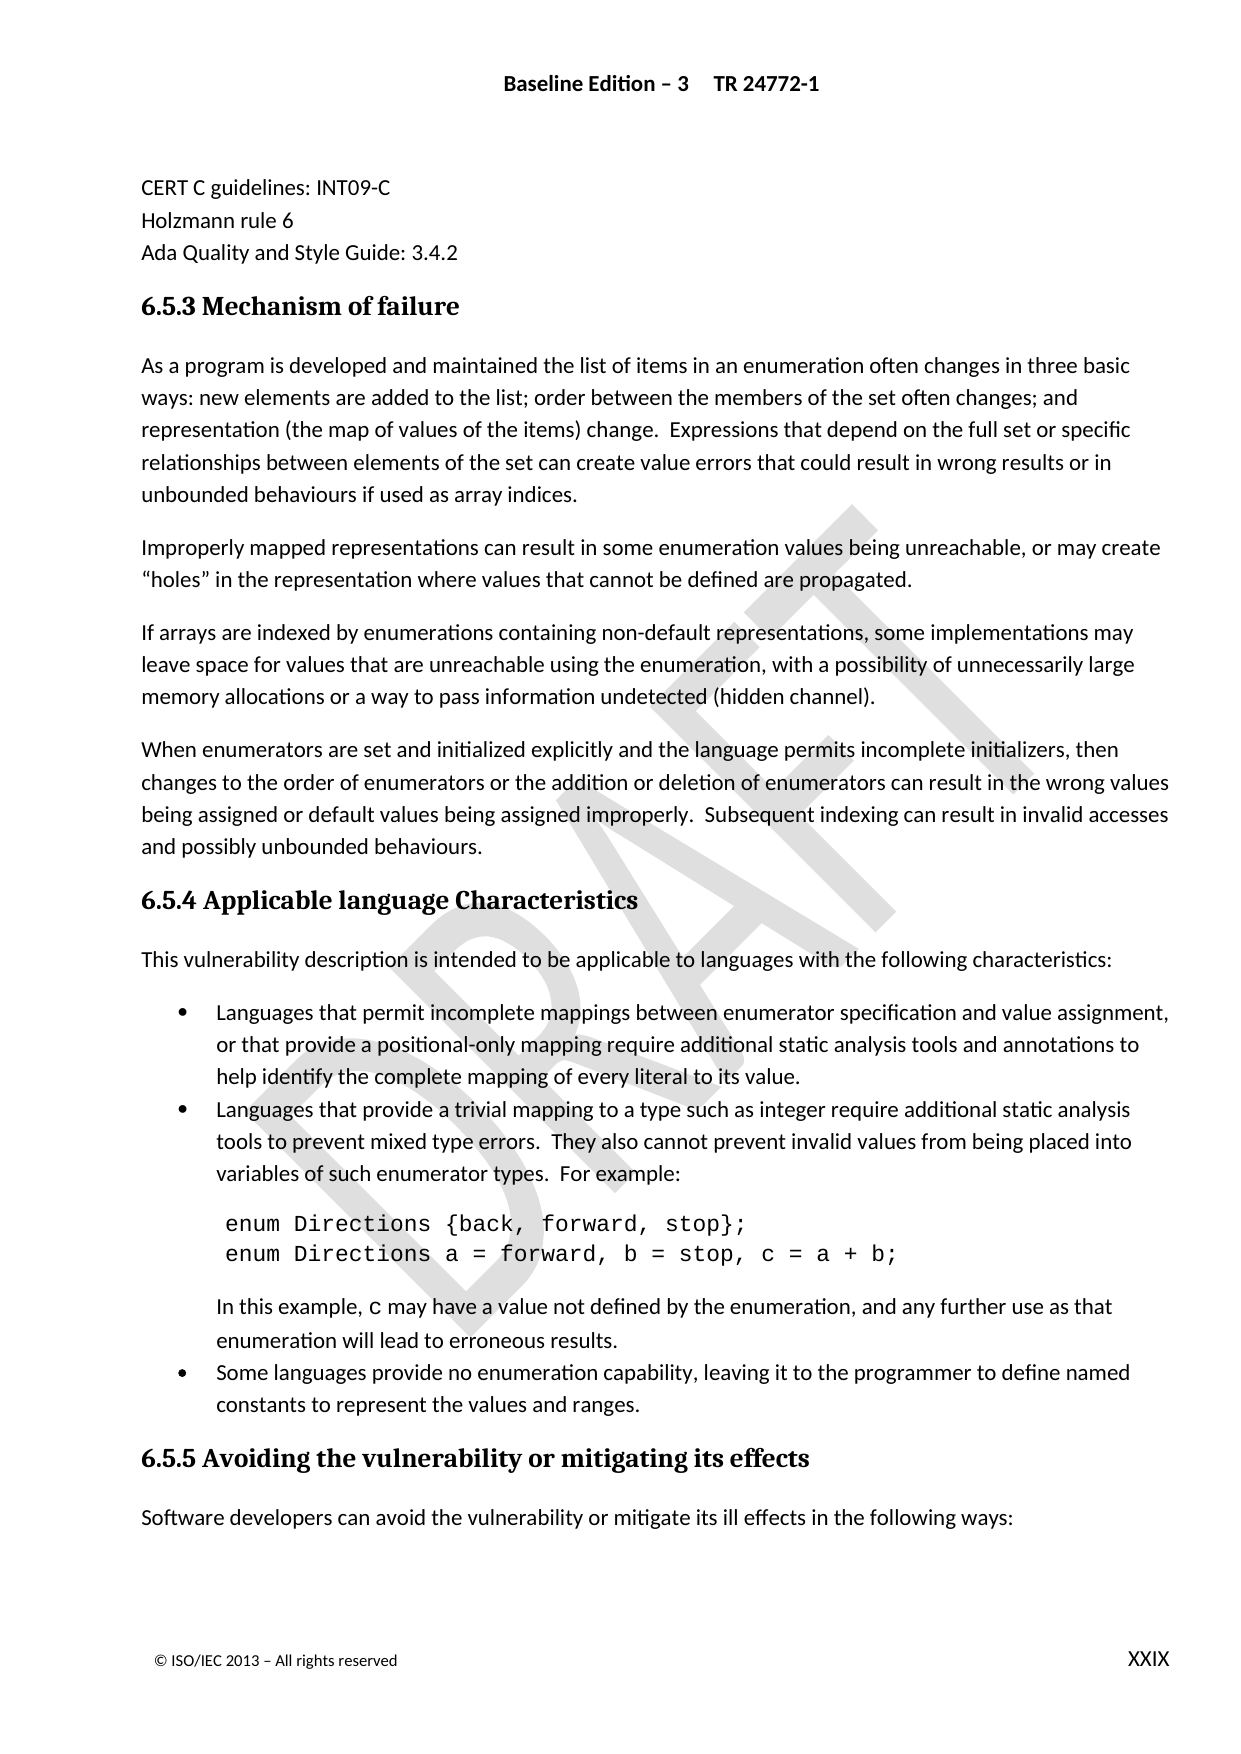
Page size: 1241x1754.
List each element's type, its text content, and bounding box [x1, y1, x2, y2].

subtitle 6.5.4 Applicable language Characteristics [141, 885, 1182, 916]
text Ada Quality and Style Guide: 3.4.2 [141, 238, 1182, 266]
text Software developers can avoid the vulnerability or mitigate its ill effects in the following ways: [141, 1503, 1182, 1531]
text enum Directions {back, forward, stop}; enum Directions a = forward, b = stop, c = a + b; [225, 1212, 1182, 1268]
list Languages that permit incomplete mappings between enumerator specification and value assignment, or that provide a positional-only mapping require additional static analysis tools and annotations to help identify the complete mapping of every literal to its value. [178, 998, 1182, 1091]
text This vulnerability description is intended to be applicable to languages with the following characteristics: [141, 945, 1182, 973]
text In this example, c may have a value not defined by the enumeration, and any further use as that enumeration will lead to erroneous results. [216, 1292, 1182, 1354]
text As a program is developed and maintained the list of items in an enumeration often changes in three basic ways: new elements are added to the list; order between the members of the set often changes; and representation (the map of values of the items) change. Expressions that depend on the full set or specific relationships between elements of the set can create value errors that could result in wrong results or in unbounded behaviours if used as array indices. [141, 351, 1182, 508]
text CERT C guidelines: INT09-C [141, 173, 1182, 202]
list Some languages provide no enumeration capability, leaving it to the programmer to define named constants to represent the values and ranges. [178, 1358, 1182, 1418]
text If arrays are indexed by enumerations containing non-default representations, some implementations may leave space for values that are unreachable using the enumeration, with a possibility of unnecessarily large memory allocations or a way to pass information undetected (hidden channel). [141, 618, 1182, 710]
list Languages that provide a trivial mapping to a type such as integer require additional static analysis tools to prevent mixed type errors. They also cannot prevent invalid values from being placed into variables of such enumerator types. For example: [178, 1095, 1182, 1187]
text Improperly mapped representations can result in some enumeration values being unreachable, or may create “holes” in the representation where values that cannot be defined are propagated. [141, 533, 1182, 593]
subtitle 6.5.3 Mechanism of failure [141, 291, 1182, 322]
subtitle 6.5.5 Avoiding the vulnerability or mitigating its effects [141, 1443, 1182, 1474]
text Holzmann rule 6 [141, 206, 1182, 234]
text When enumerators are set and initialized explicitly and the language permits incomplete initializers, then changes to the order of enumerators or the addition or deletion of enumerators can result in the wrong values being assigned or default values being assigned improperly. Subsequent indexing can result in invalid accesses and possibly unbounded behaviours. [141, 735, 1182, 860]
